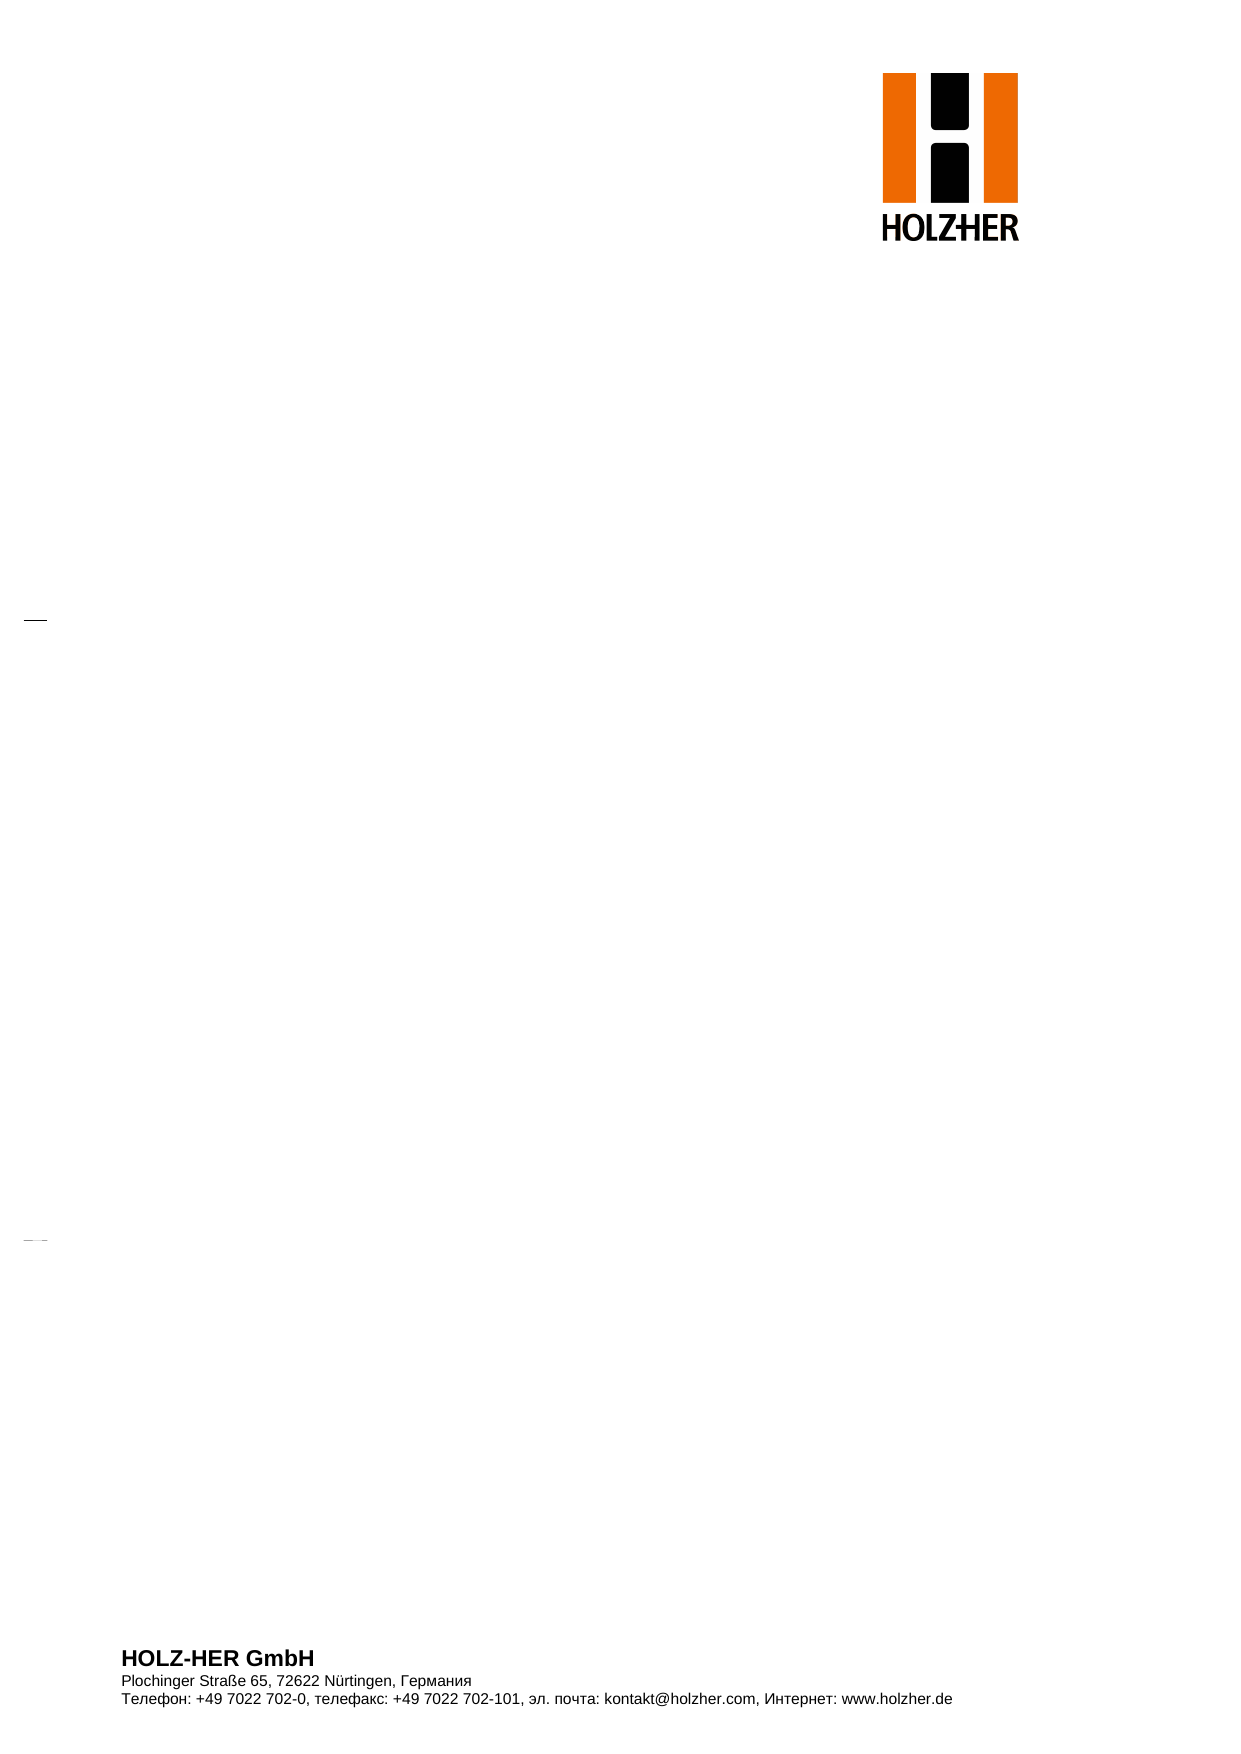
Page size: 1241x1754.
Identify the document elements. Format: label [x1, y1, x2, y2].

picture [882, 73, 1019, 241]
